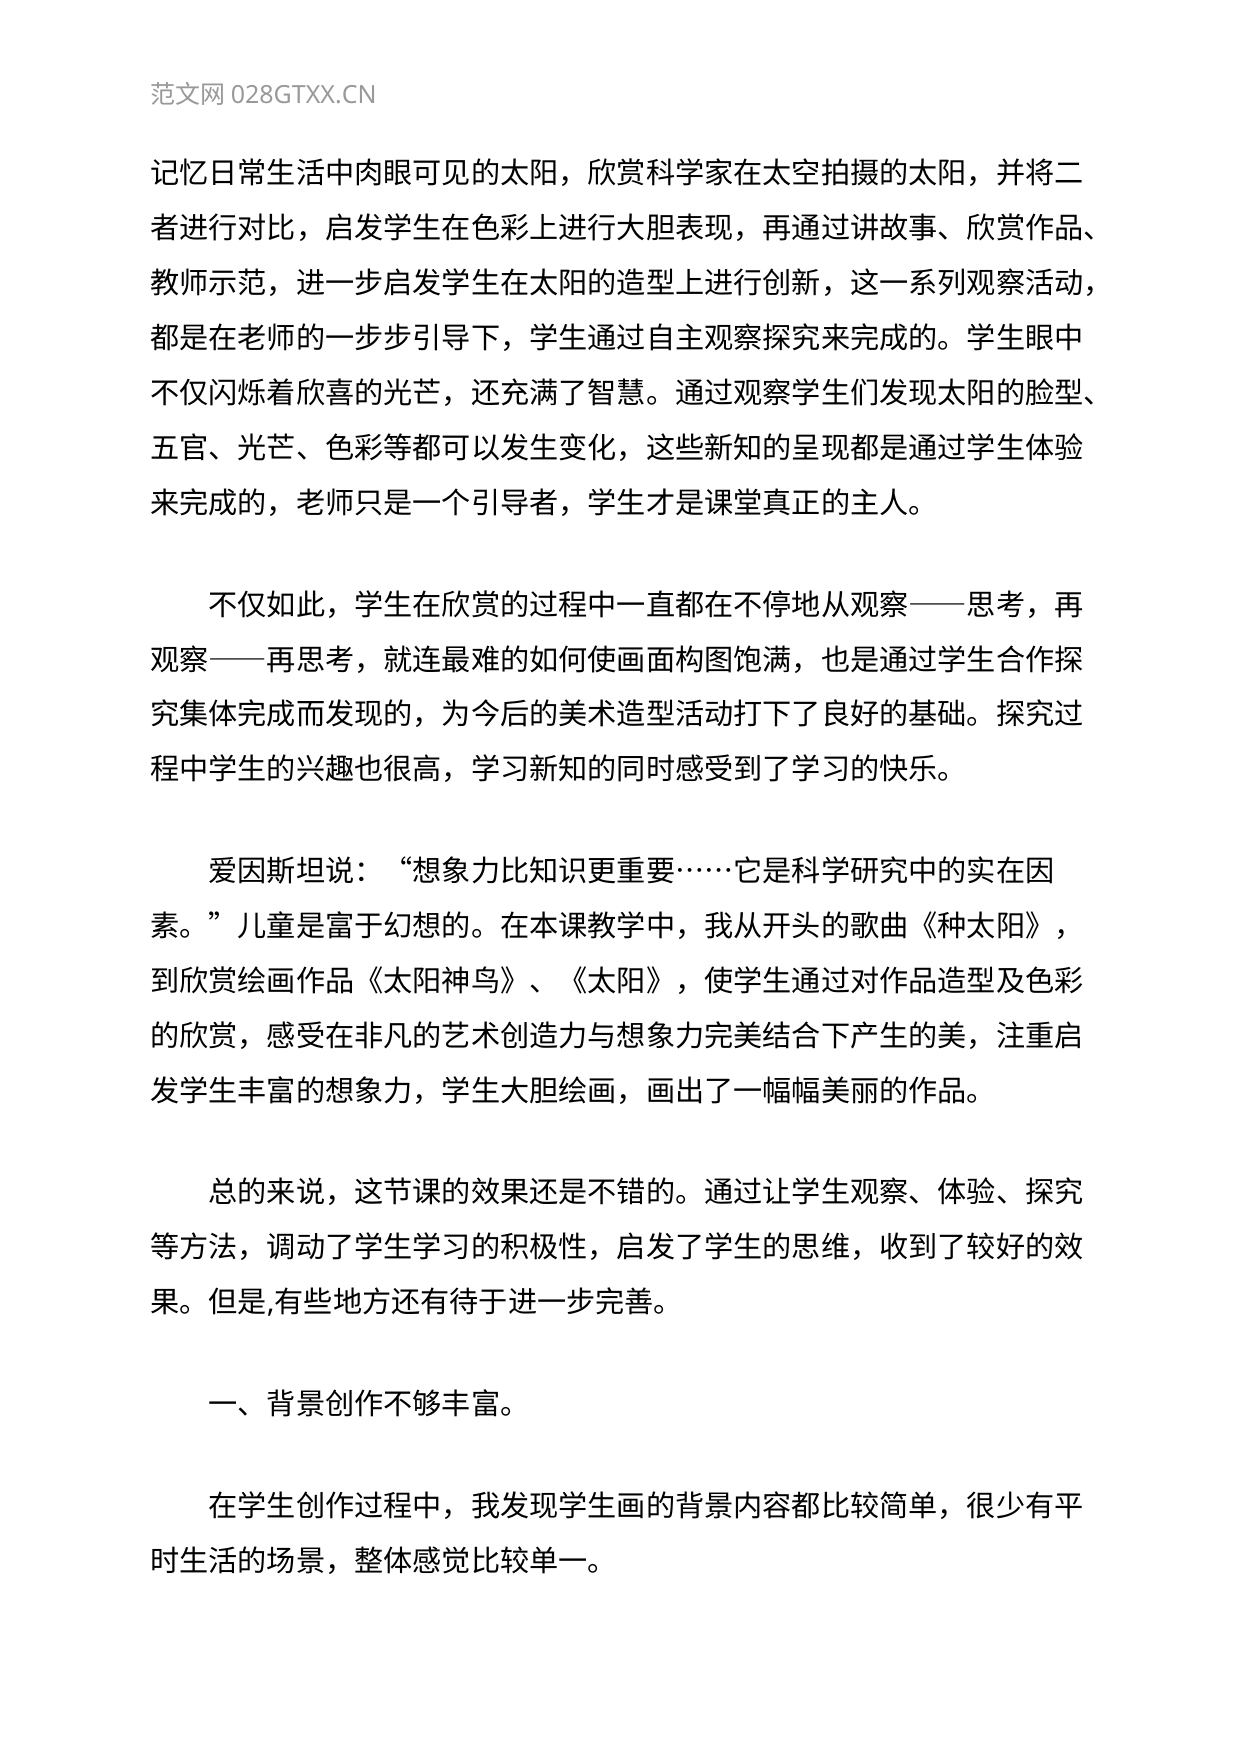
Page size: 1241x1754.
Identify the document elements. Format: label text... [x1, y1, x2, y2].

text 不仅如此，学生在欣赏的过程中一直都在不停地从观察——思考，再观察——再思考，就连最难的如何使画面构图饱满，也是通过学生合作探究集体完成而发现的，为今后的美术造型活动打下了良好的基础。探究过程中学生的兴趣也很高，学习新知的同时感受到了学习的快乐。 [150, 581, 1090, 788]
text 总的来说，这节课的效果还是不错的。通过让学生观察、体验、探究等方法，调动了学生学习的积极性，启发了学生的思维，收到了较好的效果。但是,有些地方还有待于进一步完善。 [150, 1169, 1090, 1321]
text 爱因斯坦说：“想象力比知识更重要……它是科学研究中的实在因素。”儿童是富于幻想的。在本课教学中，我从开头的歌曲《种太阳》，到欣赏绘画作品《太阳神鸟》、《太阳》，使学生通过对作品造型及色彩的欣赏，感受在非凡的艺术创造力与想象力完美结合下产生的美，注重启发学生丰富的想象力，学生大胆绘画，画出了一幅幅美丽的作品。 [150, 848, 1090, 1109]
text 一、背景创作不够丰富。 [150, 1381, 1090, 1423]
text 在学生创作过程中，我发现学生画的背景内容都比较简单，很少有平时生活的场景，整体感觉比较单一。 [150, 1482, 1090, 1580]
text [150, 150, 1090, 522]
